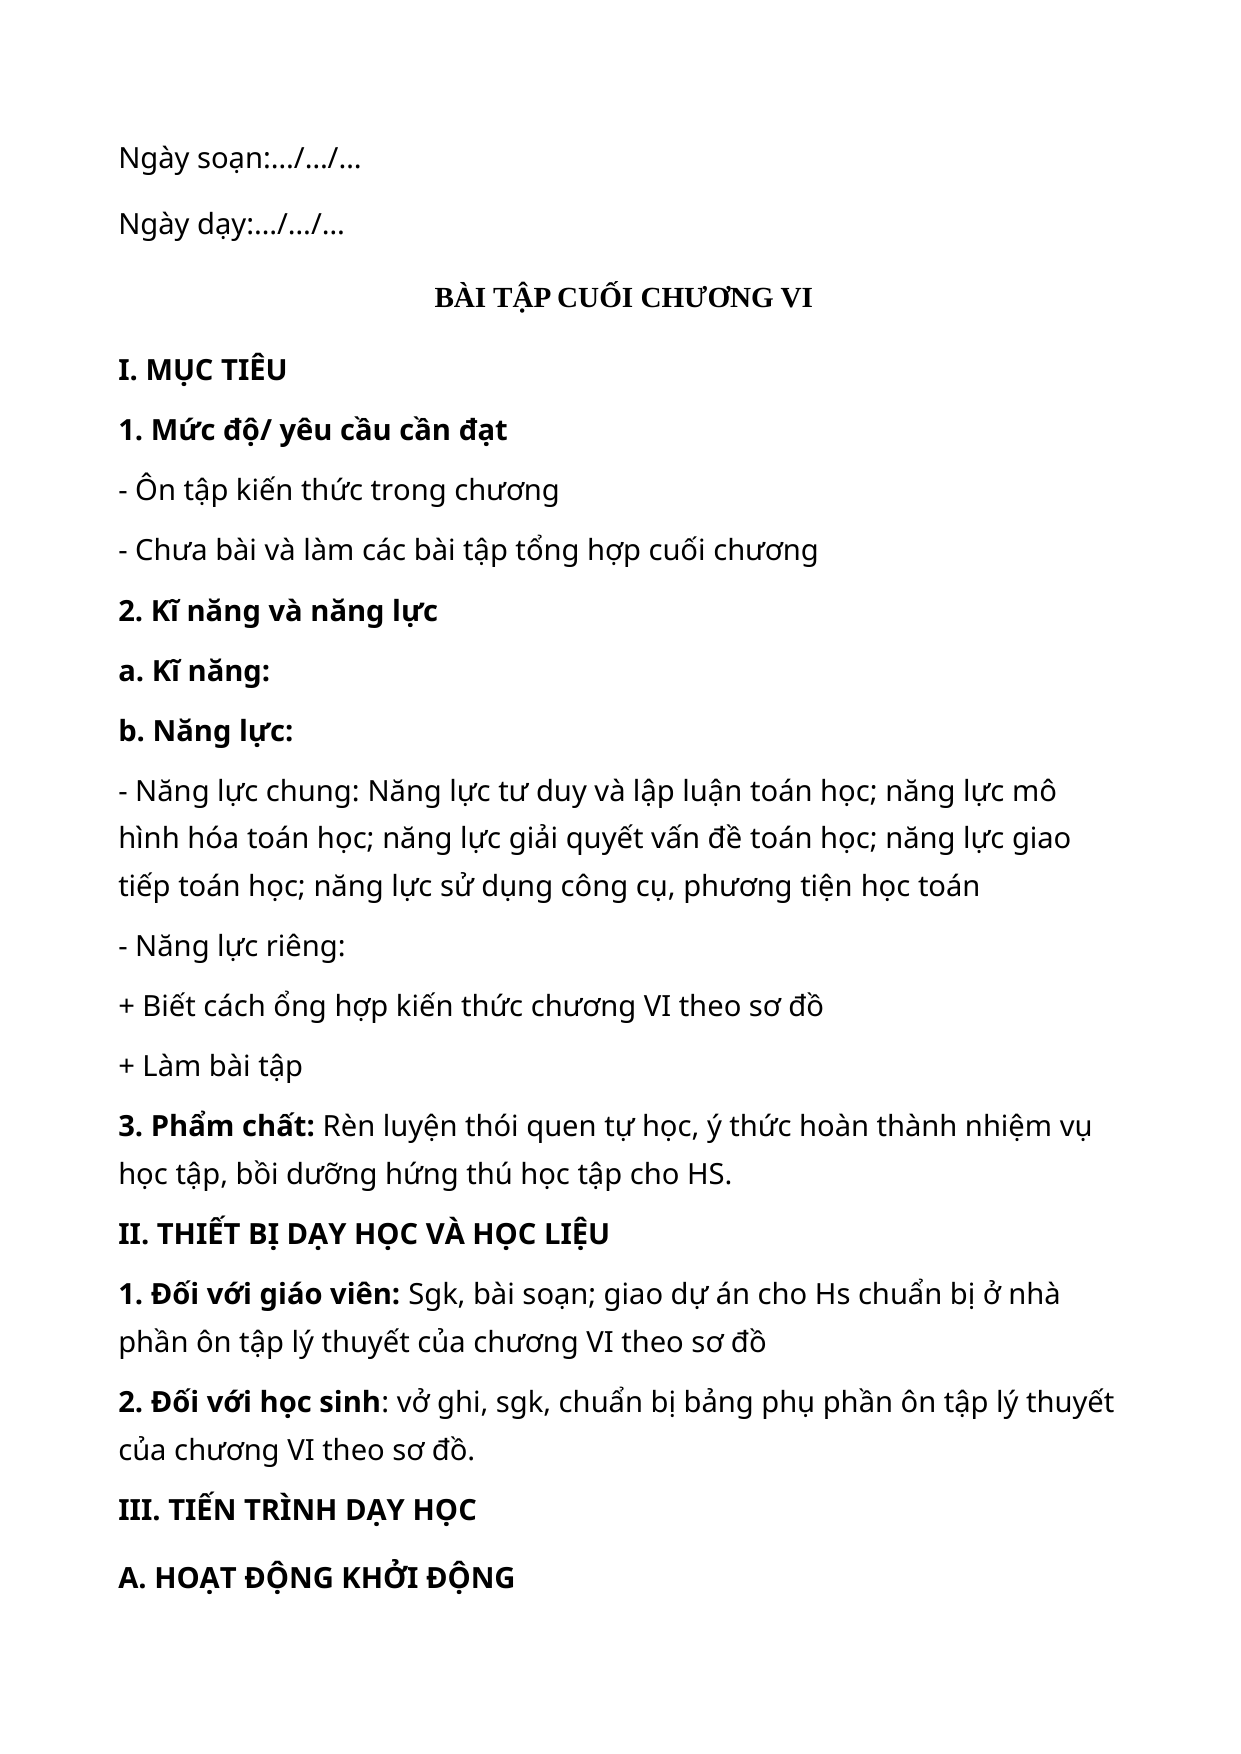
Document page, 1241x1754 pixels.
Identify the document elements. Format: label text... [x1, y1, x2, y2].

text - Năng lực chung: Năng lực tư duy và lập luận toán học; năng lực mô hình hóa toán học; năng lực giải quyết vấn đề toán học; năng lực giao tiếp toán học; năng lực sử dụng công cụ, phương tiện học toán [118, 770, 1122, 905]
text 1. Mức độ/ yêu cầu cần đạt [118, 409, 1122, 449]
text 1. Đối với giáo viên: Sgk, bài soạn; giao dự án cho Hs chuẩn bị ở nhà phần ôn tập lý thuyết của chương VI theo sơ đồ [118, 1273, 1122, 1361]
text - Năng lực riêng: [118, 925, 1122, 965]
subtitle BÀI TẬP CUỐI CHƯƠNG VI [118, 280, 1122, 313]
text 3. Phẩm chất: Rèn luyện thói quen tự học, ý thức hoàn thành nhiệm vụ học tập, bồi dưỡng hứng thú học tập cho HS. [118, 1106, 1122, 1193]
text I. MỤC TIÊU [118, 349, 1122, 389]
text - Chưa bài và làm các bài tập tổng hợp cuối chương [118, 530, 1122, 569]
text - Ôn tập kiến thức trong chương [118, 469, 1122, 509]
text + Làm bài tập [118, 1046, 1122, 1085]
text + Biết cách ổng hợp kiến thức chương VI theo sơ đồ [118, 986, 1122, 1025]
text Ngày dạy:…/…/… [118, 203, 1122, 243]
text 2. Kĩ năng và năng lực [118, 590, 1122, 629]
text Ngày soạn:…/…/… [118, 137, 1122, 177]
text a. Kĩ năng: [118, 650, 1122, 689]
text b. Năng lực: [118, 710, 1122, 750]
text A. HOẠT ĐỘNG KHỞI ĐỘNG [118, 1557, 1122, 1597]
text III. TIẾN TRÌNH DẠY HỌC [118, 1489, 1122, 1529]
text 2. Đối với học sinh: vở ghi, sgk, chuẩn bị bảng phụ phần ôn tập lý thuyết của chương VI theo sơ đồ. [118, 1381, 1122, 1468]
text II. THIẾT BỊ DẠY HỌC VÀ HỌC LIỆU [118, 1213, 1122, 1253]
